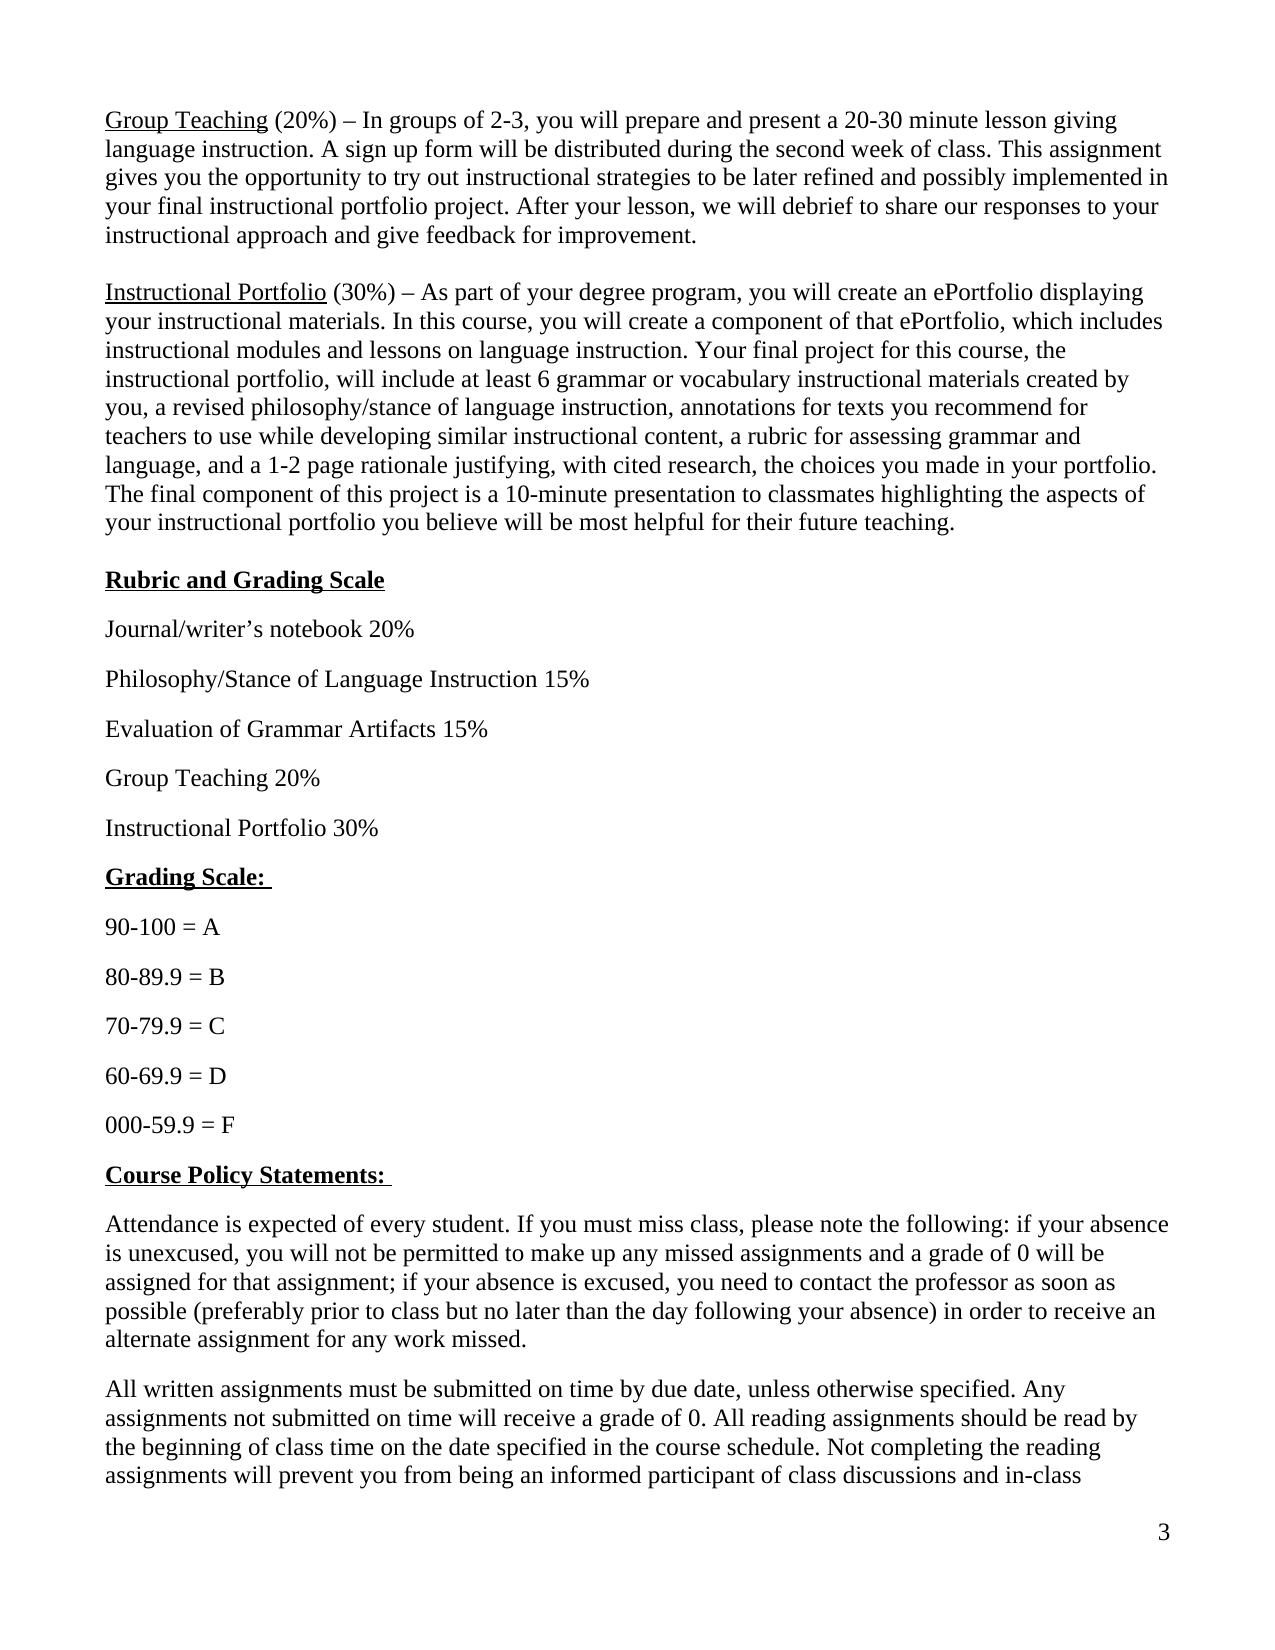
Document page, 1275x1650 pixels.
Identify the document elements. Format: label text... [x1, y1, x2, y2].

text Instructional Portfolio 30% [105, 813, 1170, 842]
text Rubric and Grading Scale [105, 565, 1170, 594]
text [105, 1374, 1170, 1489]
text 70-79.9 = C [105, 1011, 1170, 1040]
text 80-89.9 = B [105, 962, 1170, 990]
text Attendance is expected of every student. If you must miss class, please note the following: if your absence is unexcused, you will not be permitted to make up any missed assignments and a grade of 0 will be assigned for that assignment; if your absence is excused, you need to contact the professor as soon as possible (preferably prior to class but no later than the day following your absence) in order to receive an alternate assignment for any work missed. [105, 1209, 1170, 1353]
text Group Teaching 20% [105, 763, 1170, 792]
text Journal/writer’s notebook 20% [105, 614, 1170, 643]
text Instructional Portfolio (30%) – As part of your degree program, you will create an ePortfolio displaying your instructional materials. In this course, you will create a component of that ePortfolio, which includes instructional modules and lessons on language instruction. Your final project for this course, the instructional portfolio, will include at least 6 grammar or vocabulary instructional materials created by you, a revised philosophy/stance of language instruction, annotations for texts you recommend for teachers to use while developing similar instructional content, a rubric for assessing grammar and language, and a 1-2 page rationale justifying, with cited research, the choices you made in your portfolio. The final component of this project is a 10-minute presentation to classmates highlighting the aspects of your instructional portfolio you believe will be most helpful for their future teaching. [105, 277, 1170, 536]
text 60-69.9 = D [105, 1061, 1170, 1089]
text Evaluation of Grammar Artifacts 15% [105, 714, 1170, 742]
text Course Policy Statements: [105, 1160, 1170, 1189]
text Grading Scale: [105, 862, 1170, 891]
text 90-100 = A [105, 912, 1170, 941]
text Philosophy/Stance of Language Instruction 15% [105, 664, 1170, 693]
text 000-59.9 = F [105, 1110, 1170, 1139]
text Group Teaching (20%) – In groups of 2-3, you will prepare and present a 20-30 minute lesson giving language instruction. A sign up form will be distributed during the second week of class. This assignment gives you the opportunity to try out instructional strategies to be later refined and possibly implemented in your final instructional portfolio project. After your lesson, we will debrief to share our responses to your instructional approach and give feedback for improvement. [105, 105, 1170, 249]
